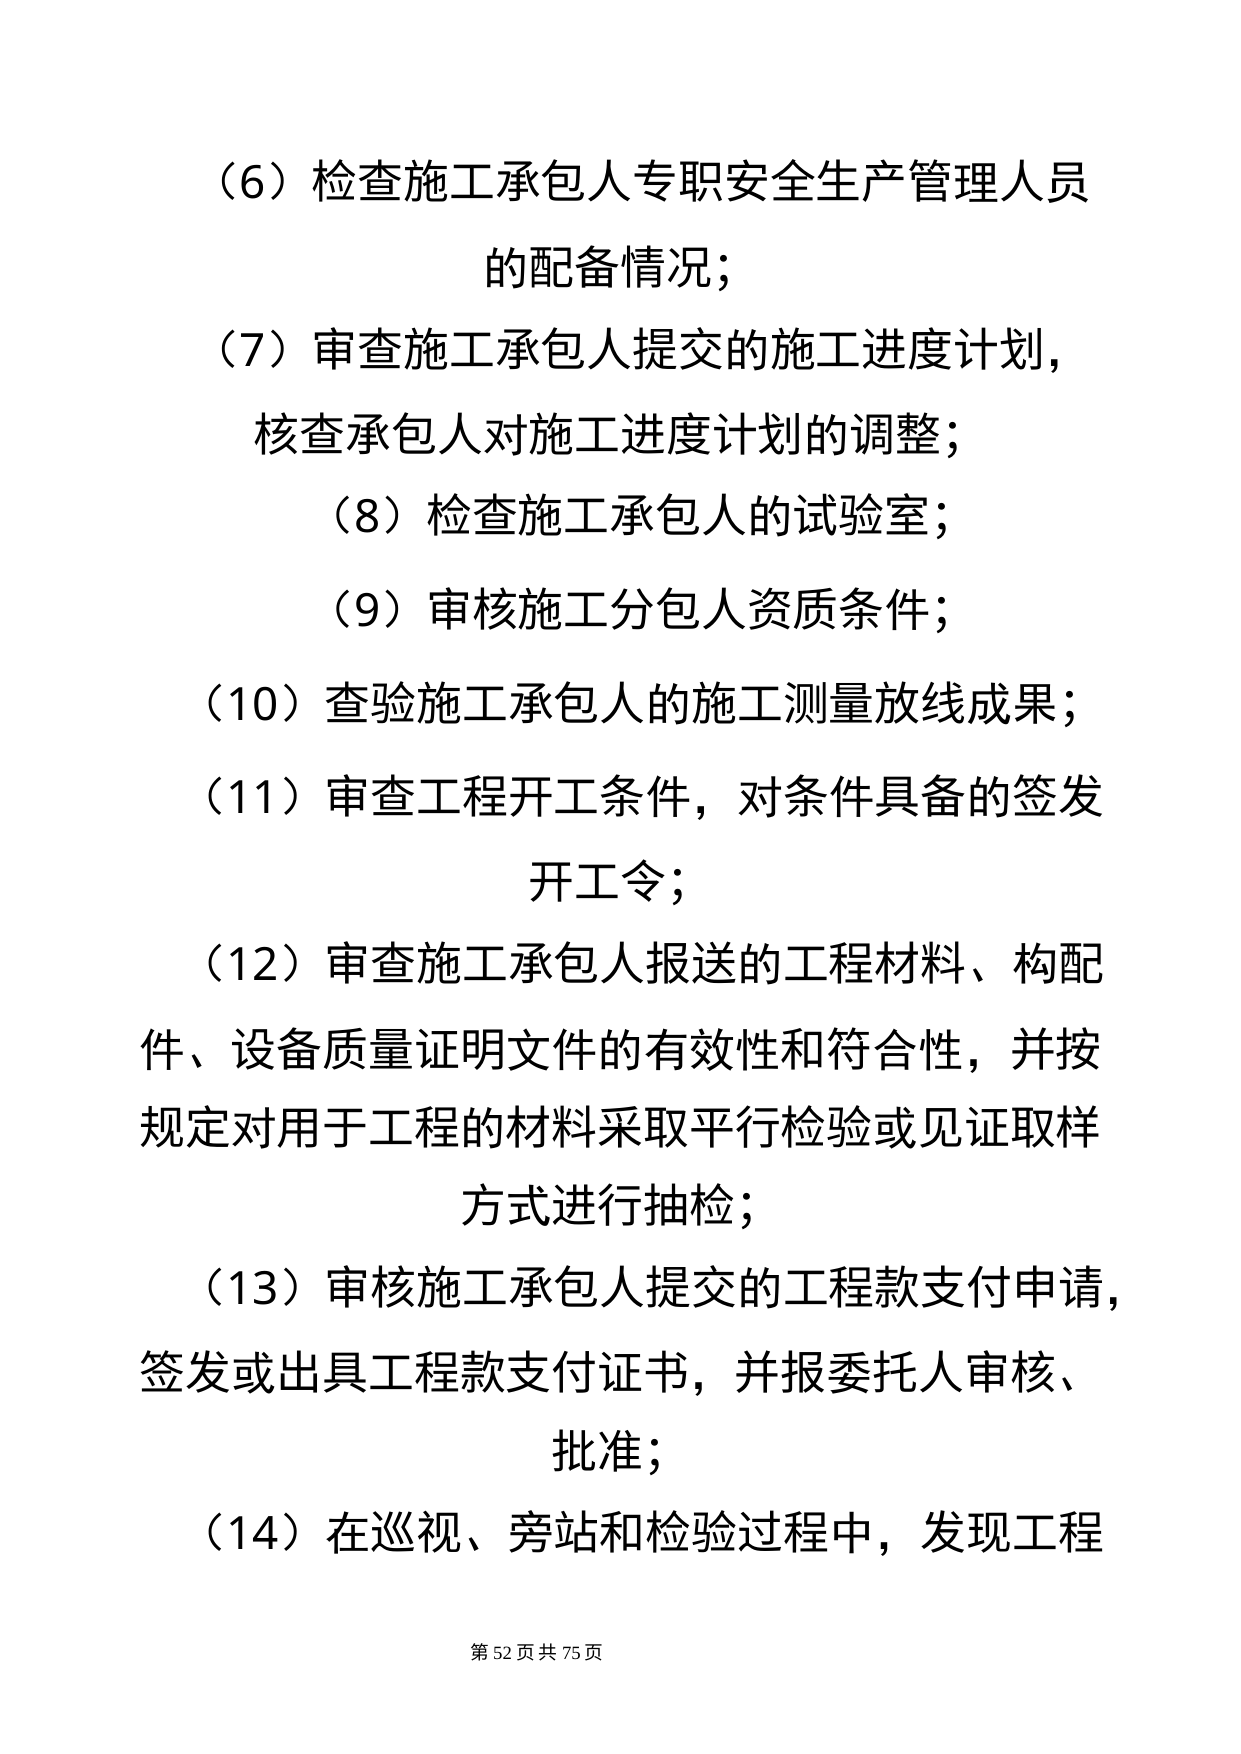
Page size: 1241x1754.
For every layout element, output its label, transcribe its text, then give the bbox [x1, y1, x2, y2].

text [136, 1501, 1104, 1563]
text （13）审核施工承包人提交的工程款支付申请，签发或出具工程款支付证书，并报委托人审核、批准； [136, 1255, 1104, 1475]
text （7）审查施工承包人提交的施工进度计划，核查承包人对施工进度计划的调整； [136, 317, 1104, 458]
text （10）查验施工承包人的施工测量放线成果； [136, 671, 1104, 733]
text （11）审查工程开工条件，对条件具备的签发开工令； [136, 764, 1104, 905]
text （12）审查施工承包人报送的工程材料、构配件、设备质量证明文件的有效性和符合性，并按规定对用于工程的材料采取平行检验或见证取样方式进行抽检； [136, 932, 1104, 1229]
text （9）审核施工分包人资质条件； [136, 577, 1104, 640]
text （8）检查施工承包人的试验室； [136, 484, 1104, 546]
text （6）检查施工承包人专职安全生产管理人员的配备情况； [136, 150, 1104, 291]
